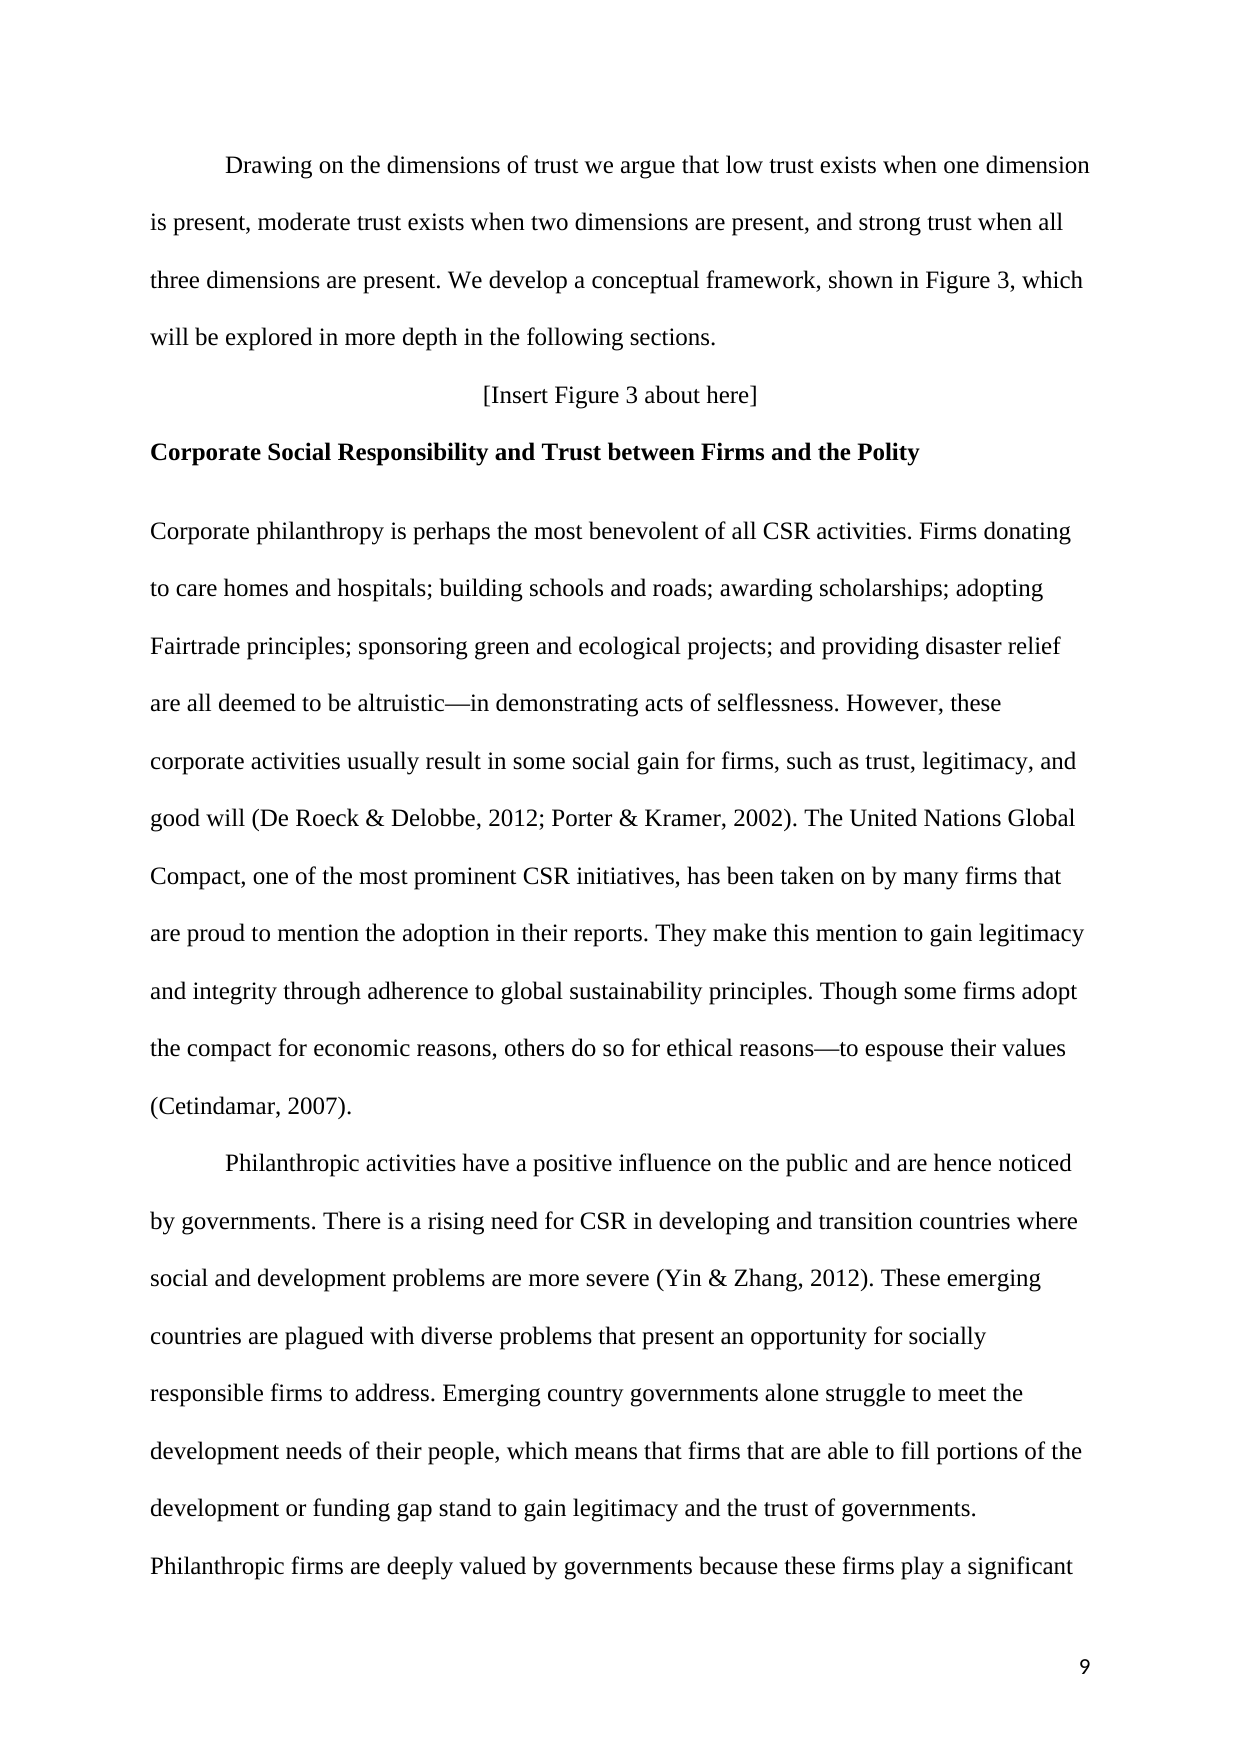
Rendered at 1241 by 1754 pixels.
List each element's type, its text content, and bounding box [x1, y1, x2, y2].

text Drawing on the dimensions of trust we argue that low trust exists when one dimension is present, moderate trust exists when two dimensions are present, and strong trust when all three dimensions are present. We develop a conceptual framework, shown in Figure 3, which will be explored in more depth in the following sections. [150, 150, 1090, 351]
text Corporate philanthropy is perhaps the most benevolent of all CSR activities. Firms donating to care homes and hospitals; building schools and roads; awarding scholarships; adopting Fairtrade principles; sponsoring green and ecological projects; and providing disaster relief are all deemed to be altruistic—in demonstrating acts of selflessness. However, these corporate activities usually result in some social gain for firms, such as trust, legitimacy, and good will (De Roeck & Delobbe, 2012; Porter & Kramer, 2002). The United Nations Global Compact, one of the most prominent CSR initiatives, has been taken on by many firms that are proud to mention the adoption in their reports. They make this mention to gain legitimacy and integrity through adherence to global sustainability principles. Though some firms adopt the compact for economic reasons, others do so for ethical reasons—to espouse their values (Cetindamar, 2007). [150, 516, 1090, 1119]
text Corporate Social Responsibility and Trust between Firms and the Polity [150, 437, 1090, 466]
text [150, 1148, 1090, 1579]
text [Insert Figure 3 about here] [150, 380, 1090, 409]
